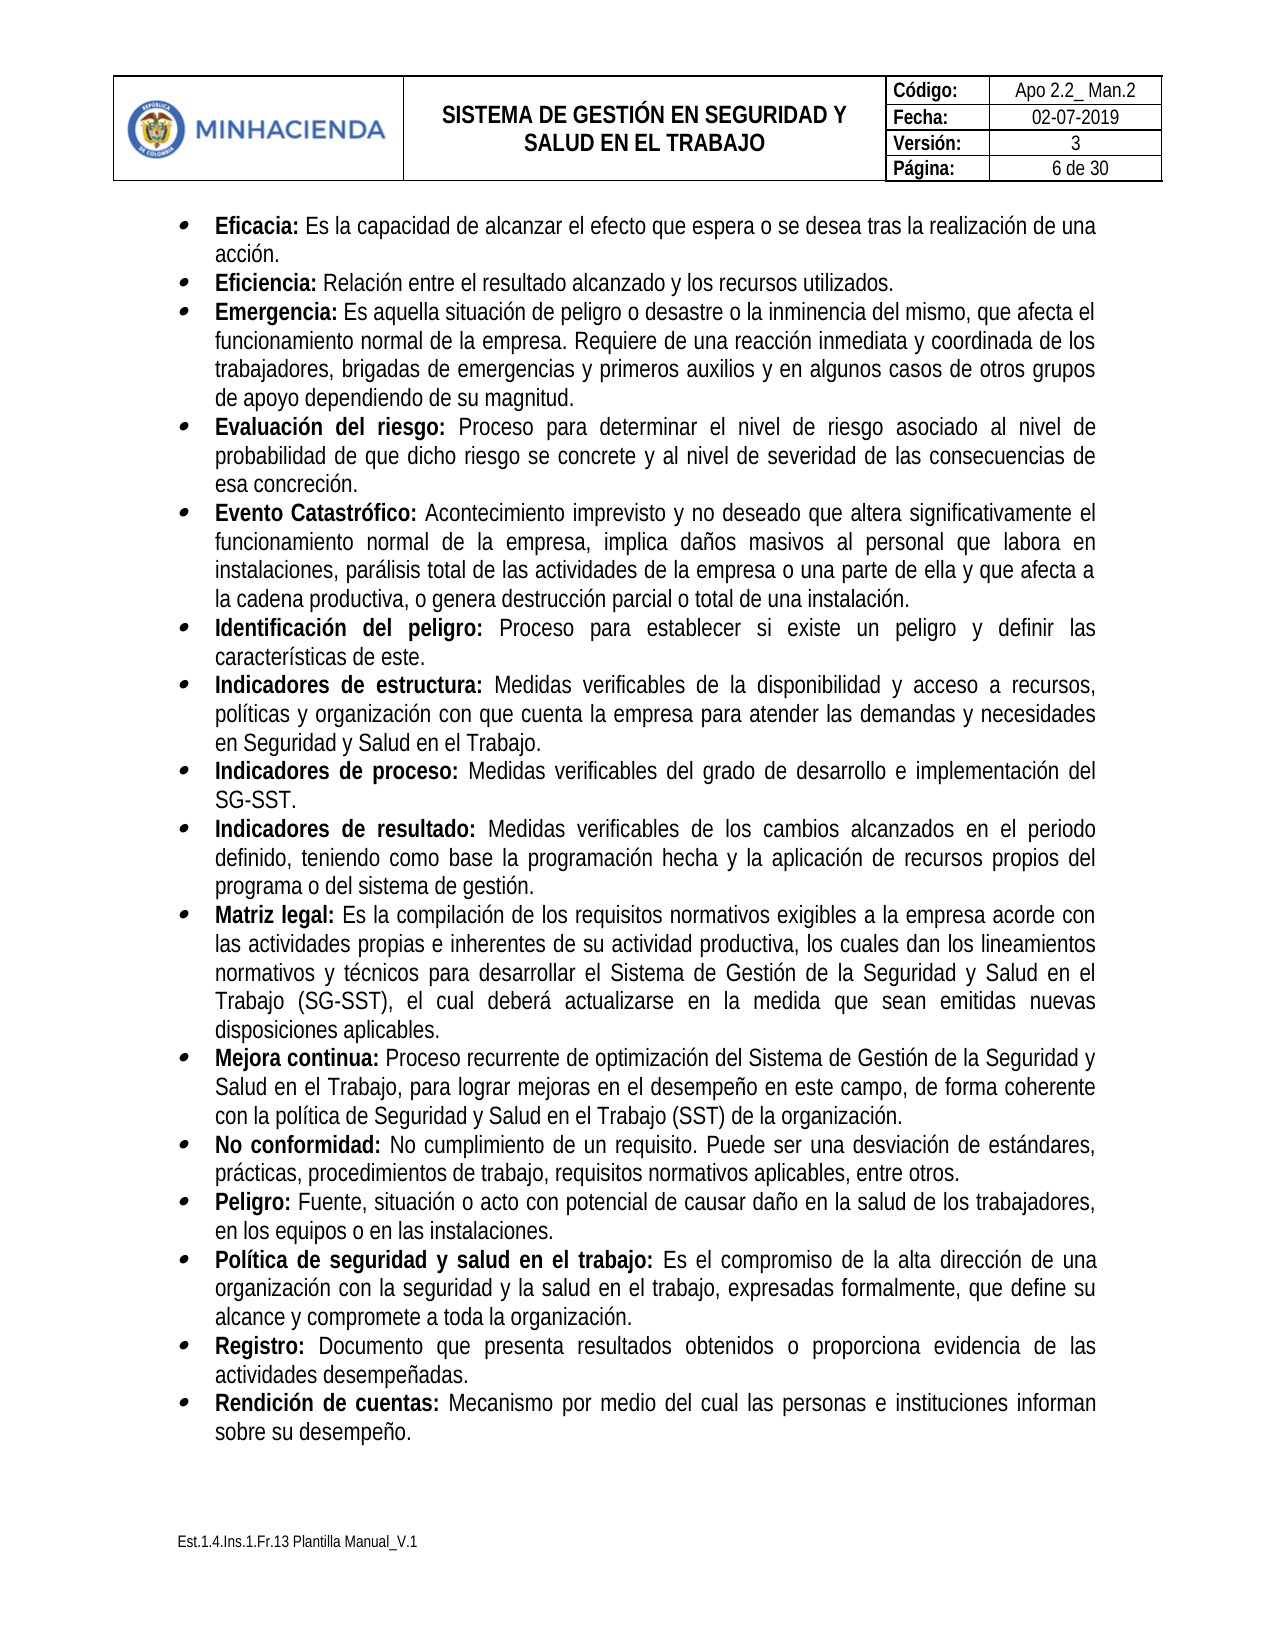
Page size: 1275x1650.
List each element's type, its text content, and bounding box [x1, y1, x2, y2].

list Registro: Documento que presenta resultados obtenidos o proporciona evidencia de las actividades desempeñadas. [177, 1331, 1098, 1388]
list Evaluación del riesgo: Proceso para determinar el nivel de riesgo asociado al nivel de probabilidad de que dicho riesgo se concrete y al nivel de severidad de las consecuencias de esa concreción. [177, 412, 1098, 498]
list No conformidad: No cumplimiento de un requisito. Puede ser una desviación de estándares, prácticas, procedimientos de trabajo, requisitos normativos aplicables, entre otros. [177, 1129, 1098, 1187]
list Evento Catastrófico: Acontecimiento imprevisto y no deseado que altera significativamente el funcionamiento normal de la empresa, implica daños masivos al personal que labora en instalaciones, parálisis total de las actividades de la empresa o una parte de ella y que afecta a la cadena productiva, o genera destrucción parcial o total de una instalación. [177, 498, 1098, 613]
list Matriz legal: Es la compilación de los requisitos normativos exigibles a la empresa acorde con las actividades propias e inherentes de su actividad productiva, los cuales dan los lineamientos normativos y técnicos para desarrollar el Sistema de Gestión de la Seguridad y Salud en el Trabajo (SG-SST), el cual deberá actualizarse en la medida que sean emitidas nuevas disposiciones aplicables. [177, 900, 1098, 1043]
list Emergencia: Es aquella situación de peligro o desastre o la inminencia del mismo, que afecta el funcionamiento normal de la empresa. Requiere de una reacción inmediata y coordinada de los trabajadores, brigadas de emergencias y primeros auxilios y en algunos casos de otros grupos de apoyo dependiendo de su magnitud. [177, 297, 1098, 412]
list Eficiencia: Relación entre el resultado alcanzado y los recursos utilizados. [177, 268, 1098, 297]
list Peligro: Fuente, situación o acto con potencial de causar daño en la salud de los trabajadores, en los equipos o en las instalaciones. [177, 1187, 1098, 1244]
list Indicadores de resultado: Medidas verificables de los cambios alcanzados en el periodo definido, teniendo como base la programación hecha y la aplicación de recursos propios del programa o del sistema de gestión. [177, 814, 1098, 900]
list Mejora continua: Proceso recurrente de optimización del Sistema de Gestión de la Seguridad y Salud en el Trabajo, para lograr mejoras en el desempeño en este campo, de forma coherente con la política de Seguridad y Salud en el Trabajo (SST) de la organización. [177, 1043, 1098, 1129]
list Identificación del peligro: Proceso para establecer si existe un peligro y definir las características de este. [177, 613, 1098, 670]
picture [120, 95, 399, 162]
list Indicadores de estructura: Medidas verificables de la disponibilidad y acceso a recursos, políticas y organización con que cuenta la empresa para atender las demandas y necesidades en Seguridad y Salud en el Trabajo. [177, 670, 1098, 756]
list Indicadores de proceso: Medidas verificables del grado de desarrollo e implementación del SG-SST. [177, 756, 1098, 814]
list Rendición de cuentas: Mecanismo por medio del cual las personas e instituciones informan sobre su desempeño. [177, 1388, 1098, 1446]
list Política de seguridad y salud en el trabajo: Es el compromiso de la alta dirección de una organización con la seguridad y la salud en el trabajo, expresadas formalmente, que define su alcance y compromete a toda la organización. [177, 1244, 1098, 1331]
list Eficacia: Es la capacidad de alcanzar el efecto que espera o se desea tras la realización de una acción. [177, 211, 1098, 268]
